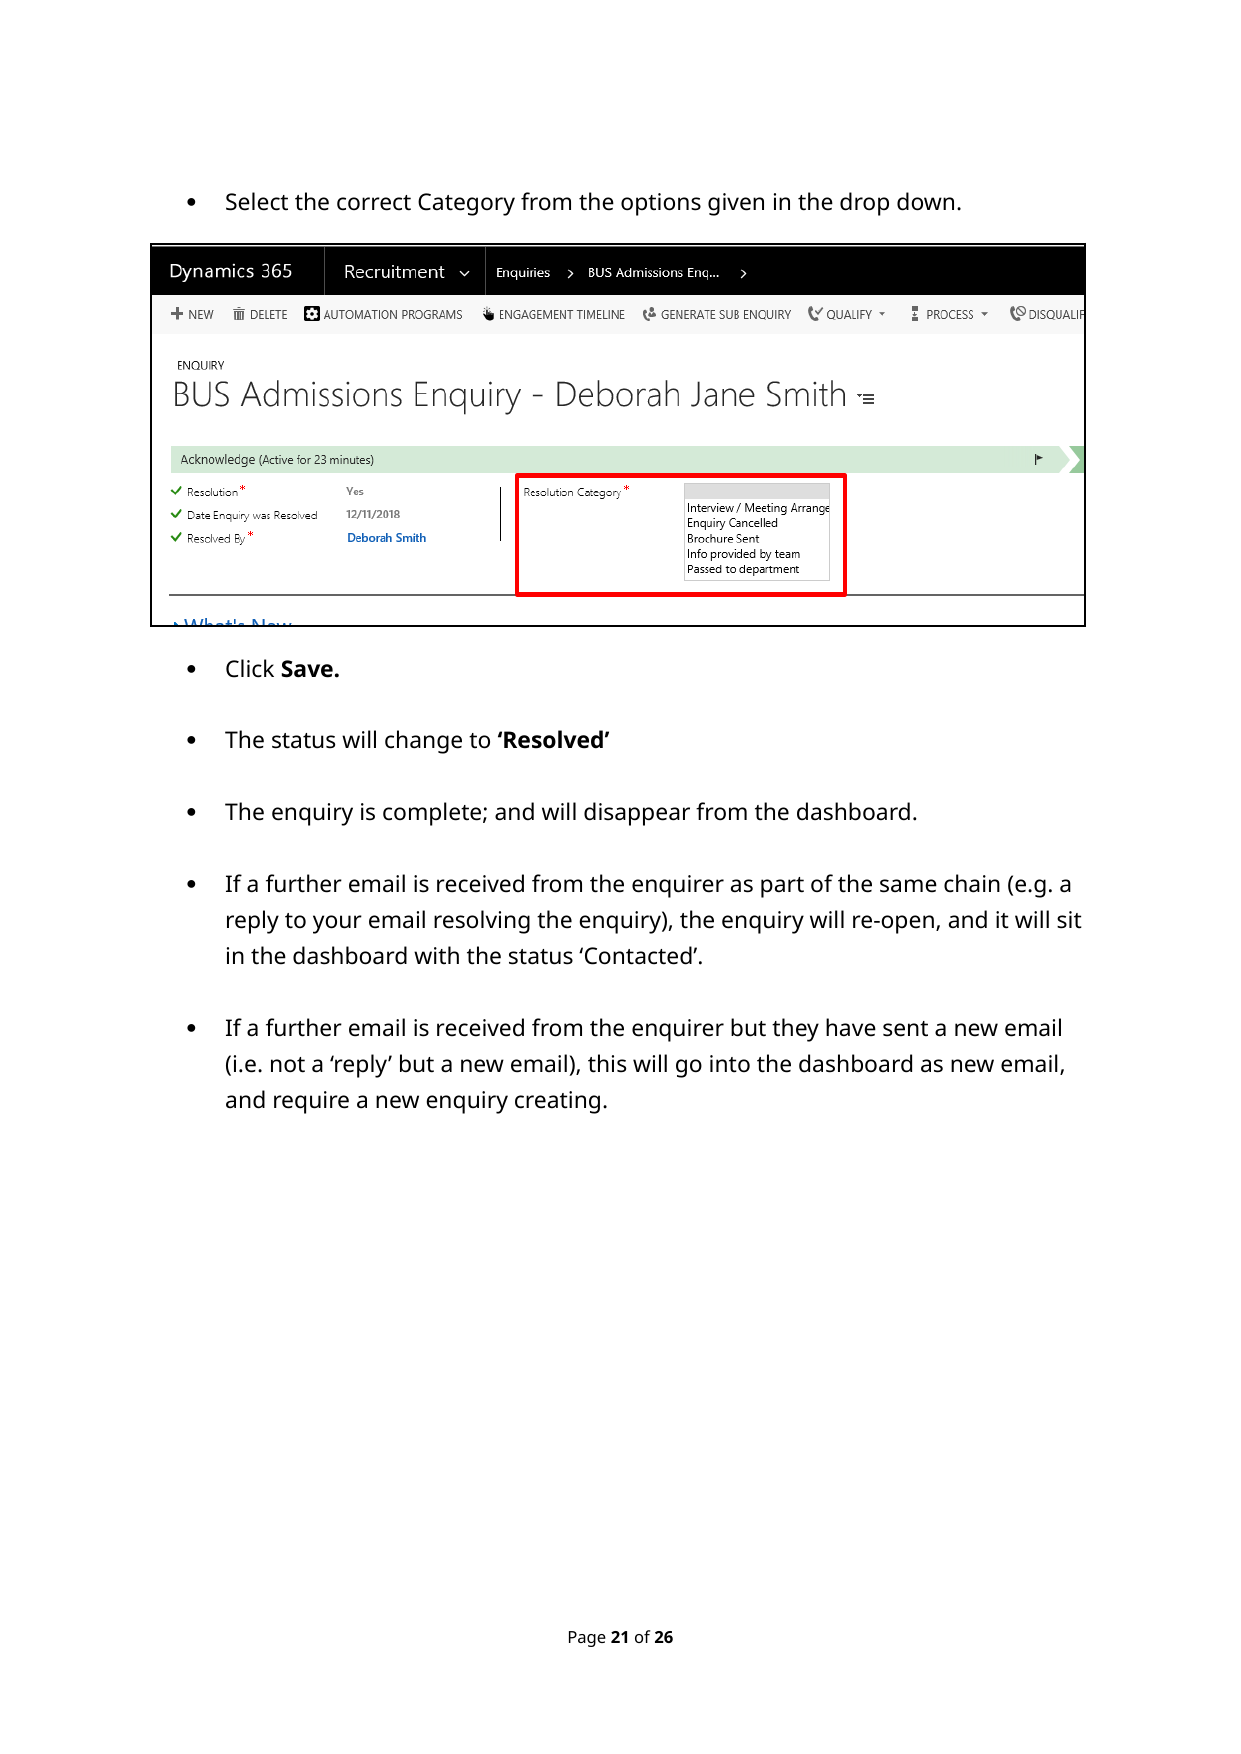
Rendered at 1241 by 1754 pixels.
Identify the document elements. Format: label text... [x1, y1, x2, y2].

list If a further email is received from the enquirer but they have sent a new email (i.e. not a ‘reply’ but a new email), this will go into the dashboard as new email, and require a new enquiry creating. [187, 1012, 1090, 1115]
picture [152, 245, 1084, 625]
list Select the correct Category from the options given in the drop down. [187, 186, 1090, 217]
list If a further email is received from the enquirer as part of the same chain (e.g. a reply to your email resolving the enquiry), the enquiry will re-open, and it will sit in the dashboard with the status ‘Contacted’. [187, 868, 1090, 971]
list The enquiry is complete; and will disappear from the dashboard. [187, 796, 1090, 828]
list The status will change to ‘Resolved’ [187, 724, 1090, 756]
list Click Save. [187, 653, 1090, 684]
